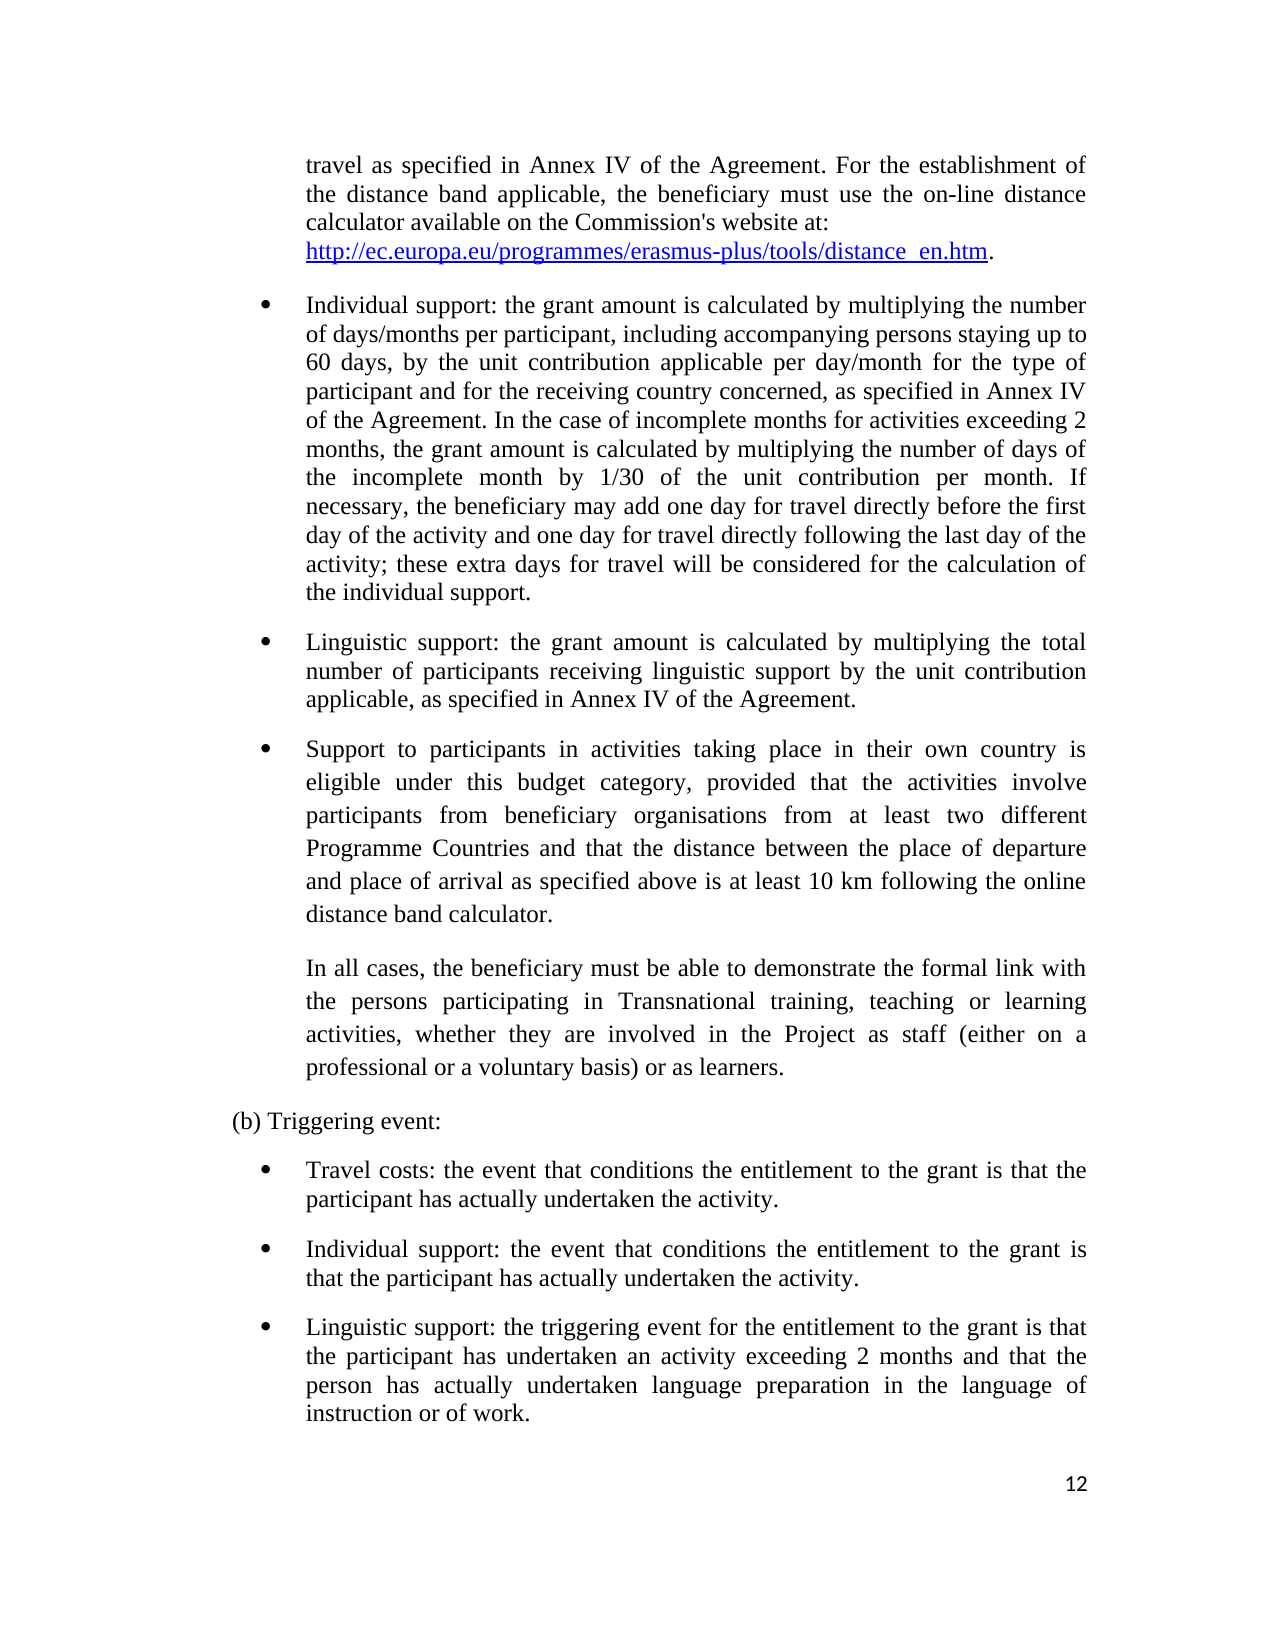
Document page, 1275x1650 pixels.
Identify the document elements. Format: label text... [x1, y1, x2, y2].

list Linguistic support: the triggering event for the entitlement to the grant is that the participant has undertaken an activity exceeding 2 months and that the person has actually undertaken language preparation in the language of instruction or of work. [261, 1312, 1087, 1427]
list Individual support: the event that conditions the entitlement to the grant is that the participant has actually undertaken the activity. [261, 1234, 1087, 1291]
text (b) Triggering event: [232, 1106, 1087, 1135]
list Support to participants in activities taking place in their own country is eligible under this budget category, provided that the activities involve participants from beneficiary organisations from at least two different Programme Countries and that the distance between the place of departure and place of arrival as specified above is at least 10 km following the online distance band calculator. [261, 734, 1087, 928]
list Travel costs: the event that conditions the entitlement to the grant is that the participant has actually undertaken the activity. [261, 1156, 1087, 1213]
list Individual support: the grant amount is calculated by multiplying the number of days/months per participant, including accompanying persons staying up to 60 days, by the unit contribution applicable per day/month for the type of participant and for the receiving country concerned, as specified in Annex IV of the Agreement. In the case of incomplete months for activities exceeding 2 months, the grant amount is calculated by multiplying the number of days of the incomplete month by 1/30 of the unit contribution per month. If necessary, the beneficiary may add one day for travel directly before the first day of the activity and one day for travel directly following the last day of the activity; these extra days for travel will be considered for the calculation of the individual support. [261, 290, 1087, 606]
text In all cases, the beneficiary must be able to demonstrate the formal link with the persons participating in Transnational training, teaching or learning activities, whether they are involved in the Project as staff (either on a professional or a voluntary basis) or as learners. [306, 953, 1087, 1081]
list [261, 150, 1087, 265]
list Linguistic support: the grant amount is calculated by multiplying the total number of participants receiving linguistic support by the unit contribution applicable, as specified in Annex IV of the Agreement. [261, 627, 1087, 713]
